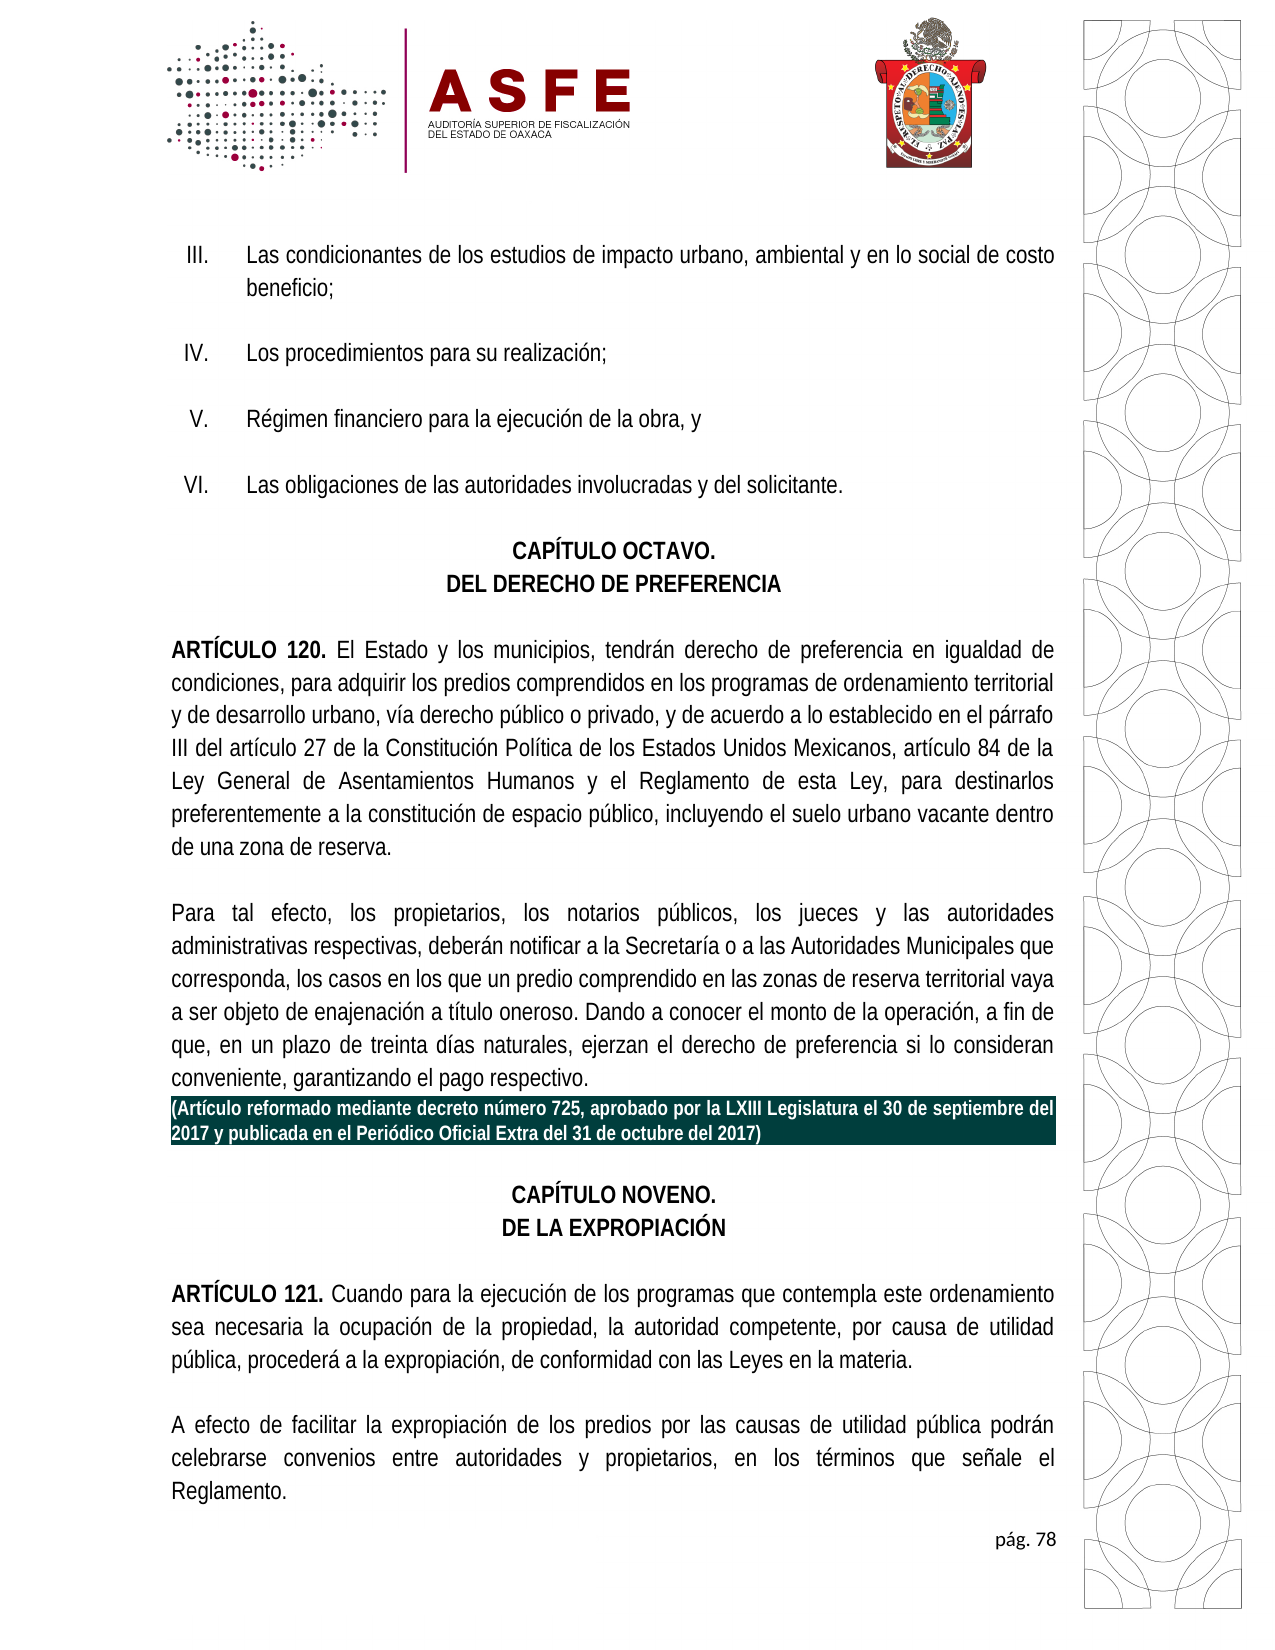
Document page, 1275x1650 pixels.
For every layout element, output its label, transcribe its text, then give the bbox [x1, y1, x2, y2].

text A efecto de facilitar la expropiación de los predios por las causas de utilidad pública podrán celebrarse convenios entre autoridades y propietarios, en los términos que señale el Reglamento. [171, 1411, 1056, 1505]
list Régimen financiero para la ejecución de la obra, y [209, 404, 1056, 433]
text CAPÍTULO NOVENO. [171, 1180, 1056, 1209]
list Las obligaciones de las autoridades involucradas y del solicitante. [209, 470, 1056, 499]
list Las condicionantes de los estudios de impacto urbano, ambiental y en lo social de costo beneficio; [209, 240, 1056, 301]
text ARTÍCULO 121. Cuando para la ejecución de los programas que contempla este ordenamiento sea necesaria la ocupación de la propiedad, la autoridad competente, por causa de utilidad pública, procederá a la expropiación, de conformidad con las Leyes en la materia. [171, 1279, 1056, 1373]
text (Artículo reformado mediante decreto número 725, aprobado por la LXIII Legislatura el 30 de septiembre del 2017 y publicada en el Periódico Oficial Extra del 31 de octubre del 2017) [171, 1096, 1056, 1145]
text CAPÍTULO OCTAVO. [171, 536, 1056, 564]
text DE LA EXPROPIACIÓN [171, 1213, 1056, 1242]
text ARTÍCULO 120. El Estado y los municipios, tendrán derecho de preferencia en igualdad de condiciones, para adquirir los predios comprendidos en los programas de ordenamiento territorial y de desarrollo urbano, vía derecho público o privado, y de acuerdo a lo establecido en el párrafo III del artículo 27 de la Constitución Política de los Estados Unidos Mexicanos, artículo 84 de la Ley General de Asentamientos Humanos y el Reglamento de esta Ley, para destinarlos preferentemente a la constitución de espacio público, incluyendo el suelo urbano vacante dentro de una zona de reserva. [171, 635, 1056, 861]
text DEL DERECHO DE PREFERENCIA [171, 569, 1056, 597]
text Para tal efecto, los propietarios, los notarios públicos, los jueces y las autoridades administrativas respectivas, deberán notificar a la Secretaría o a las Autoridades Municipales que corresponda, los casos en los que un predio comprendido en las zonas de reserva territorial vaya a ser objeto de enajenación a título oneroso. Dando a conocer el monto de la operación, a fin de que, en un plazo de treinta días naturales, ejerzan el derecho de preferencia si lo consideran conveniente, garantizando el pago respectivo. [171, 898, 1056, 1091]
picture [167, 15, 1275, 1650]
list Los procedimientos para su realización; [209, 338, 1056, 367]
